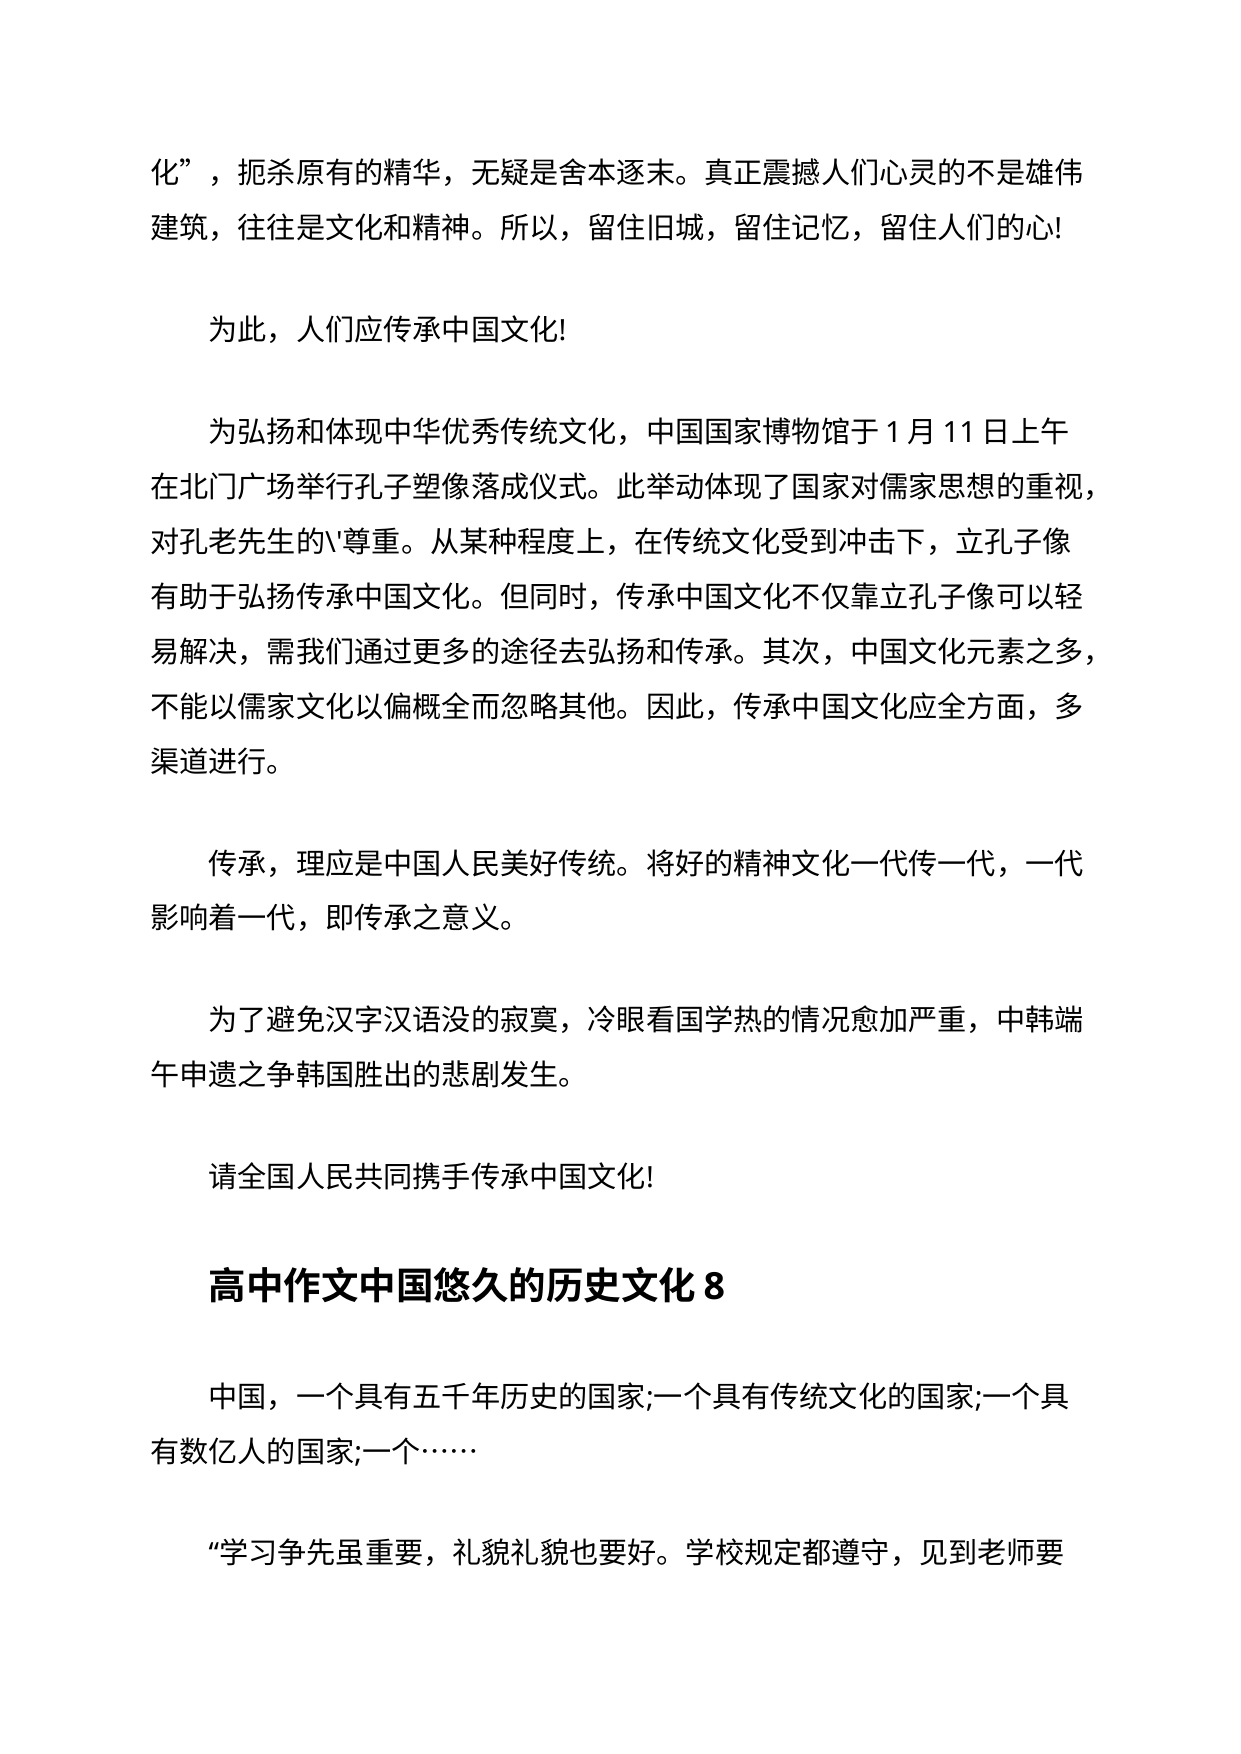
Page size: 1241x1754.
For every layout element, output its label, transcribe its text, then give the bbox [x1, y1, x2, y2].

text 请全国人民共同携手传承中国文化! [150, 1153, 1090, 1196]
text 中国，一个具有五千年历史的国家;一个具有传统文化的国家;一个具有数亿人的国家;一个…… [150, 1373, 1090, 1471]
text 为此，人们应传承中国文化! [150, 307, 1090, 349]
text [150, 1530, 1090, 1572]
text 高中作文中国悠久的历史文化8 [150, 1256, 1090, 1310]
text 为弘扬和体现中华优秀传统文化，中国国家博物馆于1月11日上午在北门广场举行孔子塑像落成仪式。此举动体现了国家对儒家思想的重视，对孔老先生的\'尊重。从某种程度上，在传统文化受到冲击下，立孔子像有助于弘扬传承中国文化。但同时，传承中国文化不仅靠立孔子像可以轻易解决，需我们通过更多的途径去弘扬和传承。其次，中国文化元素之多，不能以儒家文化以偏概全而忽略其他。因此，传承中国文化应全方面，多渠道进行。 [150, 409, 1090, 781]
text 传承，理应是中国人民美好传统。将好的精神文化一代传一代，一代影响着一代，即传承之意义。 [150, 840, 1090, 937]
text 为了避免汉字汉语没的寂寞，冷眼看国学热的情况愈加严重，中韩端午申遗之争韩国胜出的悲剧发生。 [150, 997, 1090, 1094]
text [150, 150, 1090, 247]
